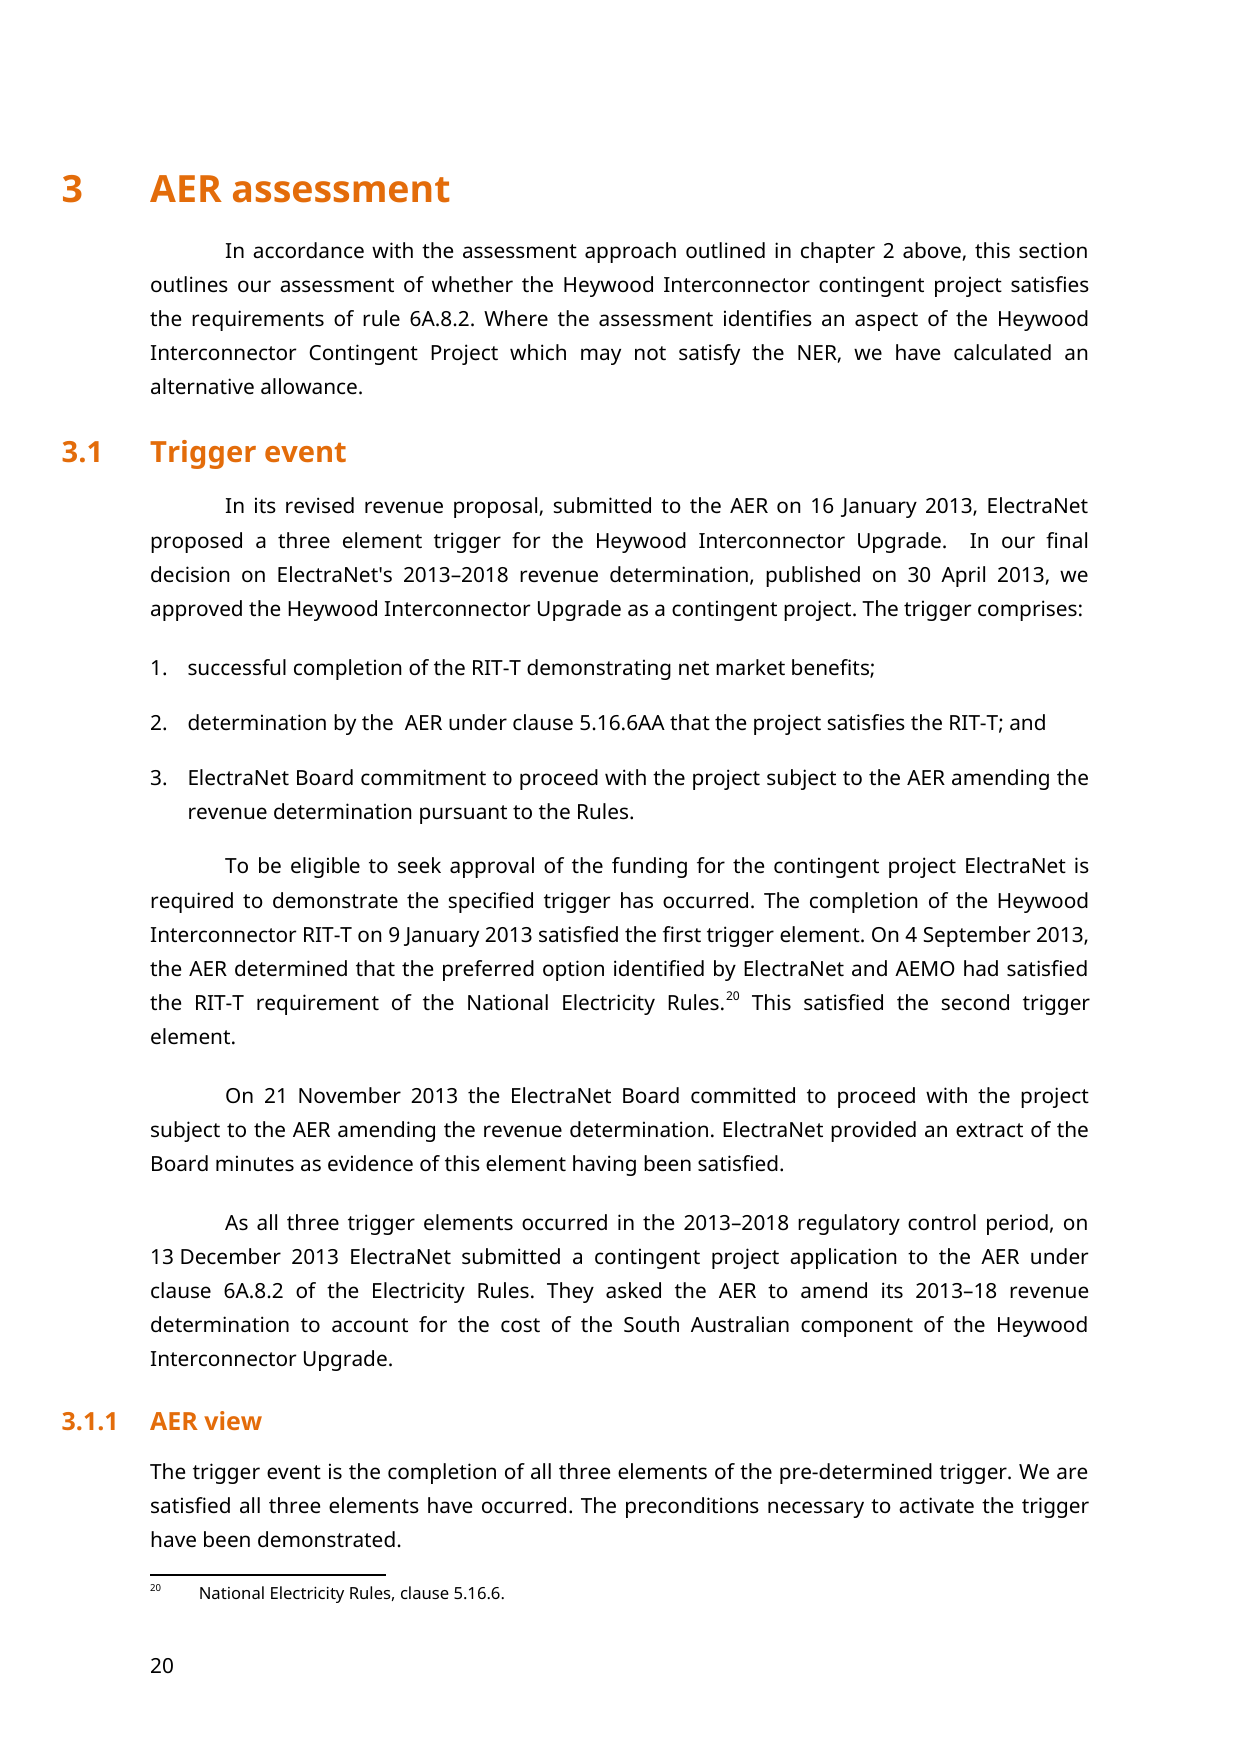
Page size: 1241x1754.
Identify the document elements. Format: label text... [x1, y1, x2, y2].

list In its revised revenue proposal, submitted to the AER on 16 January 2013, ElectraNet proposed a three element trigger for the Heywood Interconnector Upgrade. In our final decision on ElectraNet's 2013–2018 revenue determination, published on 30 April 2013, we approved the Heywood Interconnector Upgrade as a contingent project. The trigger comprises: [150, 492, 1090, 622]
subtitle Trigger event [61, 432, 1090, 471]
list determination by the AER under clause 5.16.6AA that the project satisfies the RIT-T; and [150, 708, 1090, 736]
list As all three trigger elements occurred in the 2013–2018 regulatory control period, on 13 December 2013 ElectraNet submitted a contingent project application to the AER under clause 6A.8.2 of the Electricity Rules. They asked the AER to amend its 2013–18 revenue determination to account for the cost of the South Australian component of the Heywood Interconnector Upgrade. [150, 1208, 1090, 1373]
list ElectraNet Board commitment to proceed with the project subject to the AER amending the revenue determination pursuant to the Rules. [150, 763, 1090, 825]
list On 21 November 2013 the ElectraNet Board committed to proceed with the project subject to the AER amending the revenue determination. ElectraNet provided an extract of the Board minutes as evidence of this element having been satisfied. [150, 1081, 1090, 1178]
list To be eligible to seek approval of the funding for the contingent project ElectraNet is required to demonstrate the specified trigger has occurred. The completion of the Heywood Interconnector RIT-T on 9 January 2013 satisfied the first trigger element. On 4 September 2013, the AER determined that the preferred option identified by ElectraNet and AEMO had satisfied the RIT-T requirement of the National Electricity Rules. This satisfied the second trigger element. [150, 852, 1090, 1050]
text In accordance with the assessment approach outlined in chapter 2 above, this section outlines our assessment of whether the Heywood Interconnector contingent project satisfies the requirements of rule 6A.8.2. Where the assessment identifies an aspect of the Heywood Interconnector Contingent Project which may not satisfy the NER, we have calculated an alternative allowance. [150, 236, 1090, 401]
subtitle AER view [61, 1403, 1090, 1438]
list successful completion of the RIT-T demonstrating net market benefits; [150, 653, 1090, 681]
list The trigger event is the completion of all three elements of the pre-determined trigger. We are satisfied all three elements have occurred. The preconditions necessary to activate the trigger have been demonstrated. [150, 1457, 1090, 1553]
subtitle AER assessment [61, 162, 1090, 213]
